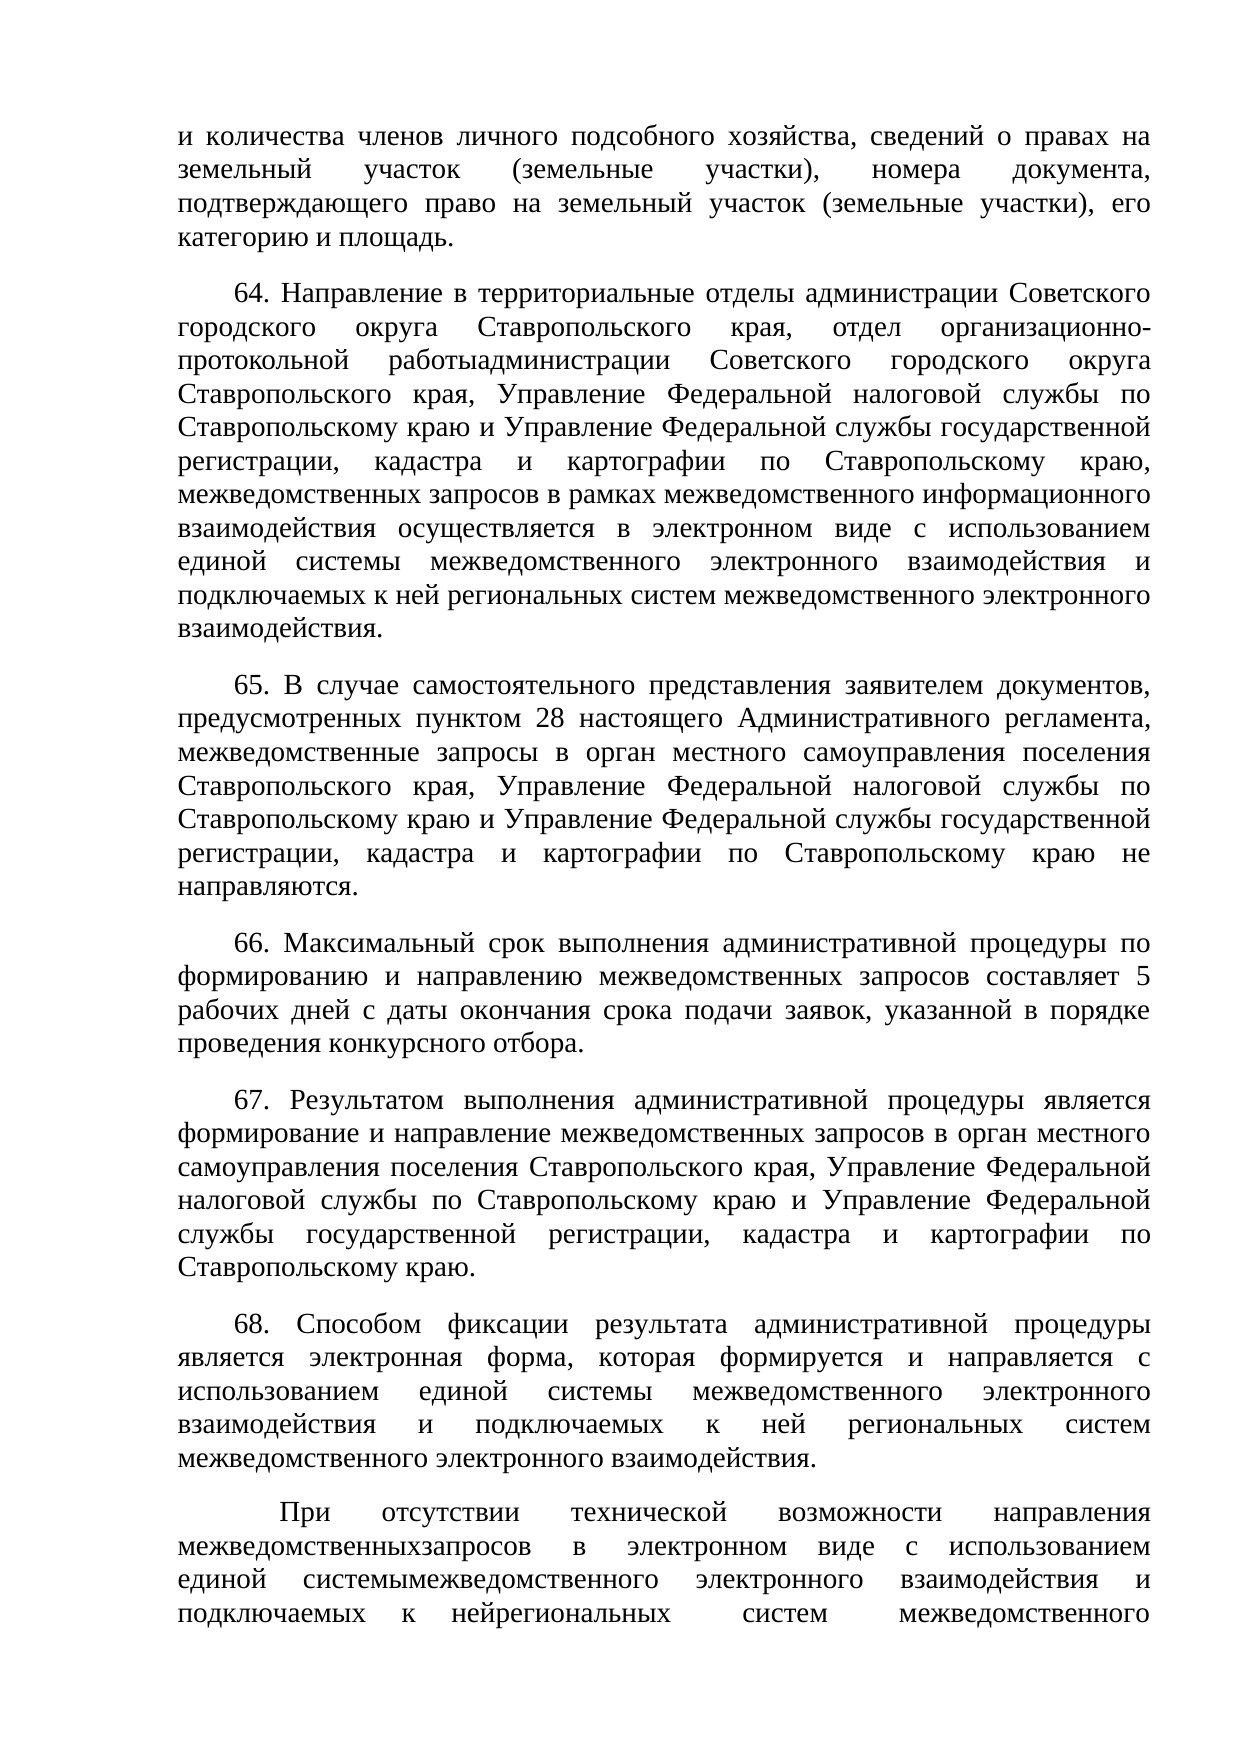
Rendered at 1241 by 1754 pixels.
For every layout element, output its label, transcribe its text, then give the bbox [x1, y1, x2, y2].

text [177, 1494, 1152, 1629]
text 66. Максимальный срок выполнения административной процедуры по формированию и направлению межведомственных запросов составляет 5 рабочих дней с даты окончания срока подачи заявок, указанной в порядке проведения конкурсного отбора. [177, 925, 1152, 1059]
text 64. Направление в территориальные отделы администрации Советского городского округа Ставропольского края, отдел организационно-протокольной работыадминистрации Советского городского округа Ставропольского края, Управление Федеральной налоговой службы по Ставропольскому краю и Управление Федеральной службы государственной регистрации, кадастра и картографии по Ставропольскому краю, межведомственных запросов в рамках межведомственного информационного взаимодействия осуществляется в электронном виде с использованием единой системы межведомственного электронного взаимодействия и подключаемых к ней региональных систем межведомственного электронного взаимодействия. [177, 275, 1152, 644]
text 67. Результатом выполнения административной процедуры является формирование и направление межведомственных запросов в орган местного самоуправления поселения Ставропольского края, Управление Федеральной налоговой службы по Ставропольскому краю и Управление Федеральной службы государственной регистрации, кадастра и картографии по Ставропольскому краю. [177, 1082, 1152, 1283]
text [177, 118, 1152, 252]
text 68. Способом фиксации результата административной процедуры является электронная форма, которая формируется и направляется с использованием единой системы межведомственного электронного взаимодействия и подключаемых к ней региональных систем межведомственного электронного взаимодействия. [177, 1306, 1152, 1474]
text 65. В случае самостоятельного представления заявителем документов, предусмотренных пунктом 28 настоящего Административного регламента, межведомственные запросы в орган местного самоуправления поселения Ставропольского края, Управление Федеральной налоговой службы по Ставропольскому краю и Управление Федеральной службы государственной регистрации, кадастра и картографии по Ставропольскому краю не направляются. [177, 667, 1152, 902]
